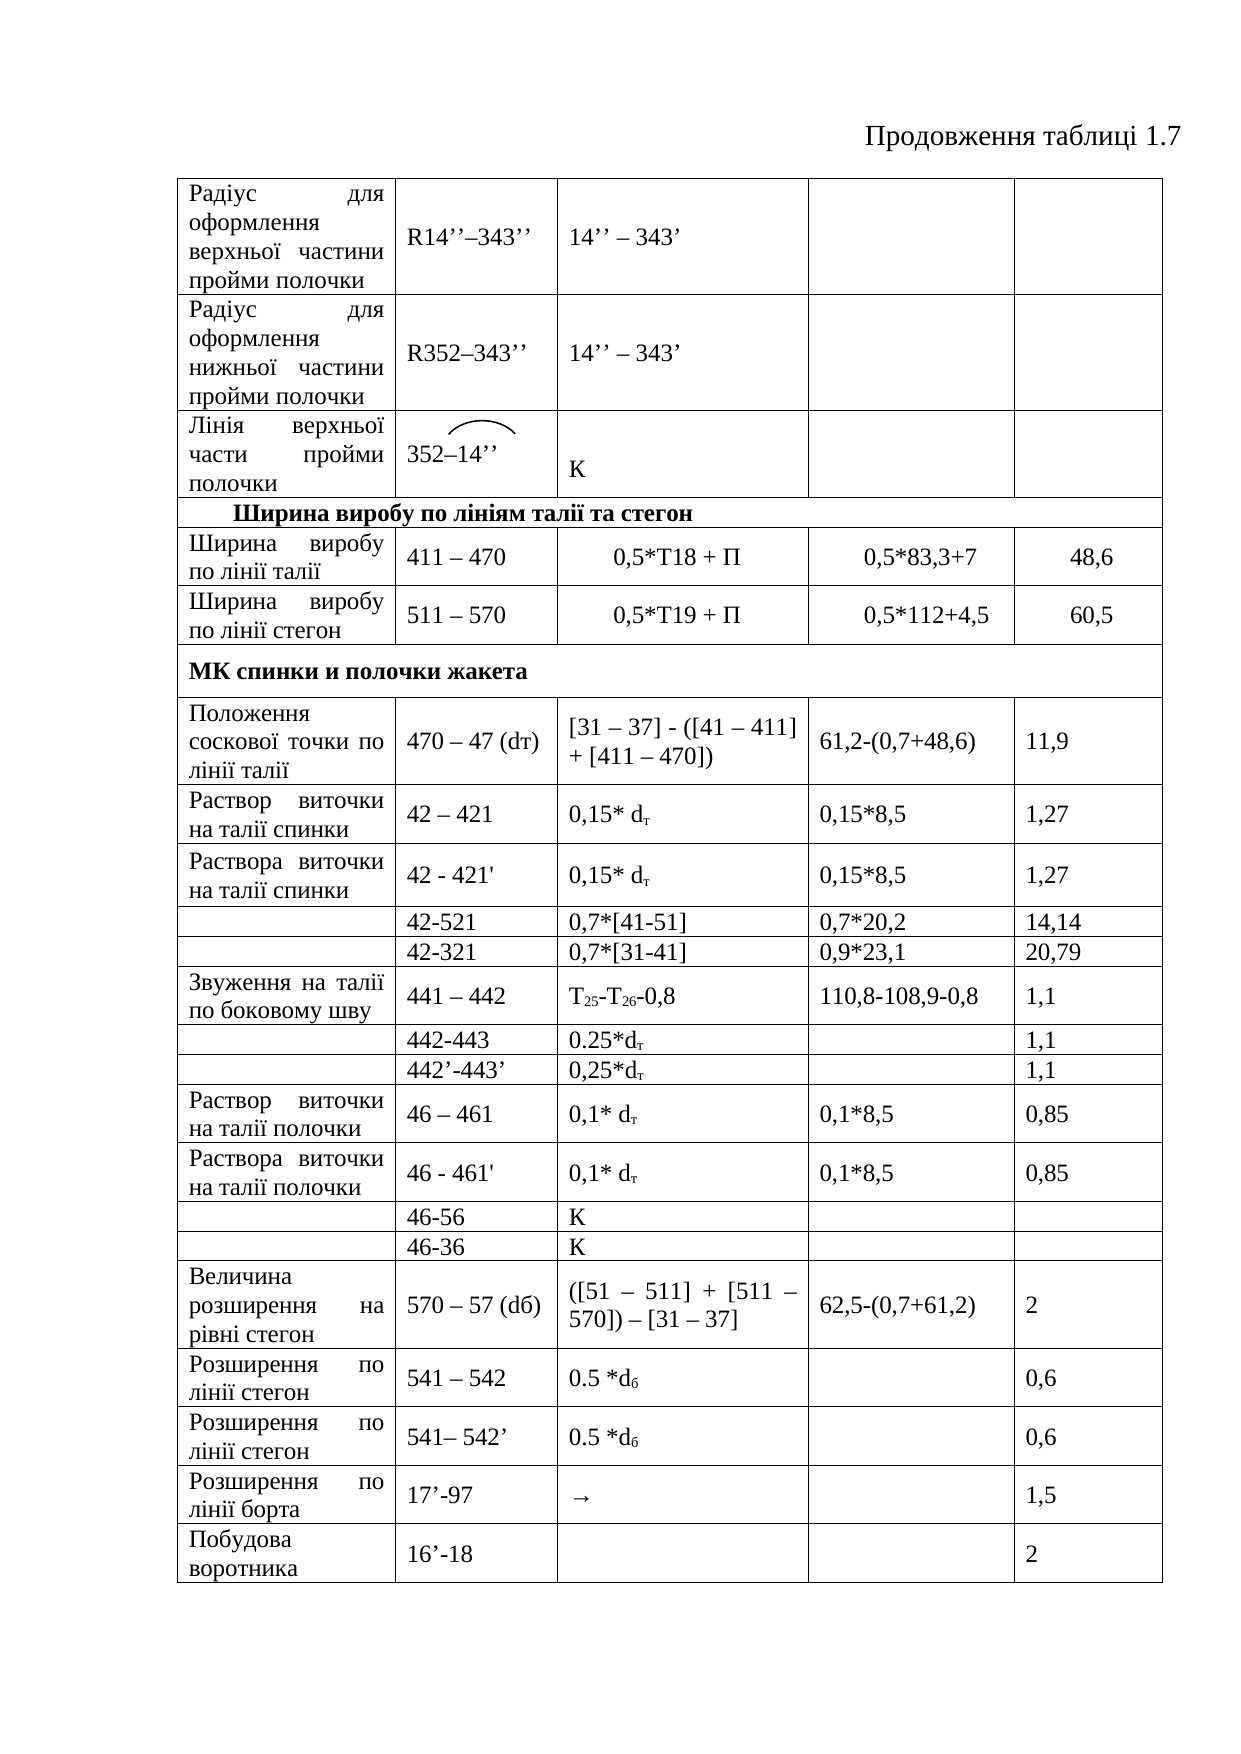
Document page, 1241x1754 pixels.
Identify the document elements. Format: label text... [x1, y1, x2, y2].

table_cell 0,15*8,5 [809, 785, 1014, 842]
table_cell [1003, 1025, 1014, 1054]
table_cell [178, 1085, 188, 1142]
table_cell 17’-97 [396, 1466, 557, 1523]
table_cell 1,27 [1015, 844, 1162, 906]
table_cell [1151, 1202, 1162, 1231]
table_cell [1151, 1232, 1162, 1260]
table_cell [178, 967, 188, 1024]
table_cell → [558, 1466, 808, 1523]
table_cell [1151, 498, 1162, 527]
table_cell 0,85 [1015, 1085, 1162, 1142]
table_cell 46 – 461 [396, 1085, 557, 1142]
table_cell 0,1*8,5 [809, 1085, 1014, 1142]
table_cell 0,5*112+4,5 [809, 586, 1014, 644]
table_cell 0.5 *dб [558, 1349, 808, 1406]
table_header R14’’–343’’ [396, 179, 557, 293]
table_cell [1015, 295, 1162, 409]
table_cell 0,1* dт [558, 1143, 808, 1201]
table_cell [1015, 1232, 1025, 1260]
table_cell 110,8-108,9-0,8 [809, 967, 1014, 1024]
table_cell [809, 1055, 819, 1084]
table_cell 48,6 [1015, 528, 1162, 585]
table_cell 441 – 442 [396, 967, 557, 1024]
table_cell 11,9 [1015, 698, 1162, 784]
table_cell 570 – 57 (dб) [396, 1261, 557, 1348]
table_cell [809, 1202, 819, 1231]
table_cell [809, 295, 1014, 409]
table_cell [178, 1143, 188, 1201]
table_cell [384, 1025, 395, 1054]
table_cell К [558, 411, 808, 497]
table_header Радіус для оформлення верхньої частини пройми полочки [178, 179, 395, 293]
table_cell [384, 907, 395, 936]
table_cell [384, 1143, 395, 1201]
table_cell [178, 1202, 188, 1231]
table_cell 1,5 [1015, 1466, 1162, 1523]
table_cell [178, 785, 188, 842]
table_cell 0,5*Т19 + П [558, 586, 808, 644]
table_header [809, 179, 1014, 293]
table_cell [809, 1524, 1014, 1582]
table_cell 2 [1015, 1524, 1162, 1582]
table_cell [384, 1202, 395, 1231]
table_cell 0,1*8,5 [809, 1143, 1014, 1201]
table_cell 60,5 [1015, 586, 1162, 644]
table_cell 1,27 [1015, 785, 1162, 842]
text Продовження таблиці 1.7 [177, 118, 1181, 152]
table_cell 352–14’’ [396, 411, 557, 497]
table_header [1015, 179, 1162, 293]
table_cell Радіус для оформлення нижньої частини пройми полочки [178, 295, 395, 409]
table_cell Лінія верхньої части пройми полочки [178, 411, 395, 497]
table_cell [1015, 1202, 1025, 1231]
table_cell 541– 542’ [396, 1407, 557, 1465]
table_cell [178, 1232, 188, 1260]
table_cell МК спинки и полочки жакета [178, 645, 1162, 697]
table_cell [809, 1407, 1014, 1465]
table_cell [809, 411, 1014, 497]
table_cell [1003, 1202, 1014, 1231]
table_cell 61,2-(0,7+48,6) [809, 698, 1014, 784]
table_cell 62,5-(0,7+61,2) [809, 1261, 1014, 1348]
table_cell [809, 1466, 1014, 1523]
table_cell 541 – 542 [396, 1349, 557, 1406]
table_cell [1015, 411, 1162, 497]
table_cell 2 [1015, 1261, 1162, 1348]
table_cell [809, 1232, 819, 1260]
table_cell 0,6 [1015, 1349, 1162, 1406]
table_cell 511 – 570 [396, 586, 557, 644]
table_cell [31 – 37] - ([41 – 411] + [411 – 470]) [558, 698, 808, 784]
table_cell 46 - 461' [396, 1143, 557, 1201]
table_cell [1003, 1055, 1014, 1084]
table_cell 470 – 47 (dт) [396, 698, 557, 784]
table_cell [178, 937, 188, 966]
table_cell [384, 1232, 395, 1260]
table_cell 0,6 [1015, 1407, 1162, 1465]
table_cell 0,15* dт [558, 844, 808, 906]
table_cell 0,15* dт [558, 785, 808, 842]
table_cell 1,1 [1015, 967, 1162, 1024]
table_cell 42 – 421 [396, 785, 557, 842]
table_cell 16’-18 [396, 1524, 557, 1582]
table_cell 411 – 470 [396, 528, 557, 585]
table_cell 0,15*8,5 [809, 844, 1014, 906]
table_cell 0,5*Т18 + П [558, 528, 808, 585]
table_cell [178, 1055, 188, 1084]
table_cell ([51 – 511] + [511 – 570]) – [31 – 37] [558, 1261, 808, 1348]
table_header 14’’ – [558, 179, 808, 293]
table_cell 14’’ – [558, 295, 808, 409]
table_cell Т25-Т26-0,8 [558, 967, 808, 1024]
table_cell 0,85 [1015, 1143, 1162, 1201]
table_cell [558, 1524, 808, 1582]
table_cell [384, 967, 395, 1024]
table_cell [178, 907, 188, 936]
table_cell 42 - 421' [396, 844, 557, 906]
table_cell 0,5*83,3+7 [809, 528, 1014, 585]
table_cell 0,1* dт [558, 1085, 808, 1142]
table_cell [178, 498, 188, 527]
table_cell [384, 937, 395, 966]
table_cell R352–343’’ [396, 295, 557, 409]
table_cell [1003, 1232, 1014, 1260]
table_cell [809, 1349, 1014, 1406]
table_cell [384, 1055, 395, 1084]
table_cell 0.5 *dб [558, 1407, 808, 1465]
table_cell [809, 1025, 819, 1054]
table_cell Раствора виточки на талії спинки [178, 844, 395, 906]
table_cell [178, 1025, 188, 1054]
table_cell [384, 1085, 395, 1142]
